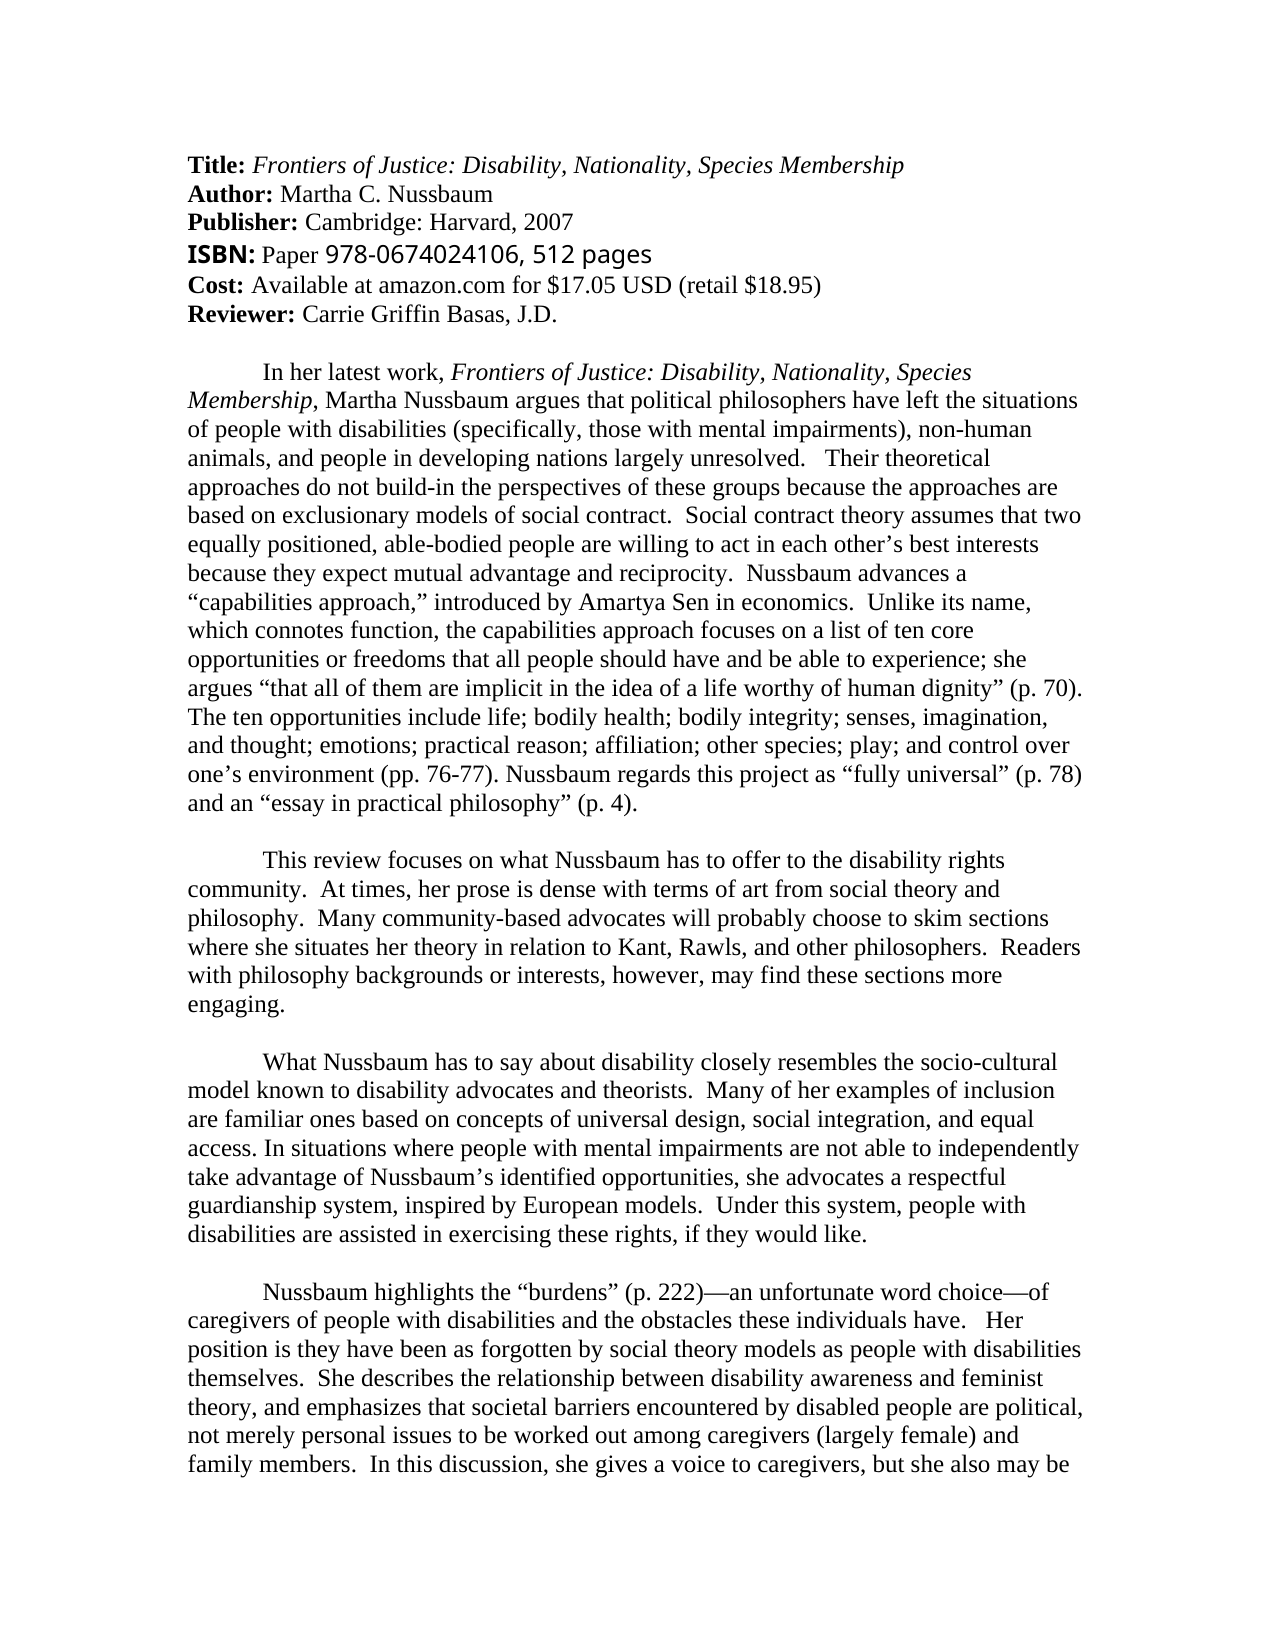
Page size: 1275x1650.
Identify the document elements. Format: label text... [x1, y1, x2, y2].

text What Nussbaum has to say about disability closely resembles the socio-cultural model known to disability advocates and theorists. Many of her examples of inclusion are familiar ones based on concepts of universal design, social integration, and equal access. In situations where people with mental impairments are not able to independently take advantage of Nussbaum’s identified opportunities, she advocates a respectful guardianship system, inspired by European models. Under this system, people with disabilities are assisted in exercising these rights, if they would like. [187, 1047, 1087, 1248]
text ISBN: Paper 978-0674024106, 512 pages [187, 236, 1087, 270]
text In her latest work, Frontiers of Justice: Disability, Nationality, Species Membership, Martha Nussbaum argues that political philosophers have left the situations of people with disabilities (specifically, those with mental impairments), non-human animals, and people in developing nations largely unresolved. Their theoretical approaches do not build-in the perspectives of these groups because the approaches are based on exclusionary models of social contract. Social contract theory assumes that two equally positioned, able-bodied people are willing to act in each other’s best interests because they expect mutual advantage and reciprocity. Nussbaum advances a “capabilities approach,” introduced by Amartya Sen in economics. Unlike its name, which connotes function, the capabilities approach focuses on a list of ten core opportunities or freedoms that all people should have and be able to experience; she argues “that all of them are implicit in the idea of a life worthy of human dignity” (p. 70). The ten opportunities include life; bodily health; bodily integrity; senses, imagination, and thought; emotions; practical reason; affiliation; other species; play; and control over one’s environment (pp. 76-77). Nussbaum regards this project as “fully universal” (p. 78) and an “essay in practical philosophy” (p. 4). [187, 357, 1087, 817]
text Author: Martha C. Nussbaum [187, 179, 1087, 207]
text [187, 1277, 1087, 1478]
text Title: Frontiers of Justice: Disability, Nationality, Species Membership [187, 150, 1087, 179]
text Cost: Available at amazon.com for $17.05 USD (retail $18.95) [187, 270, 1087, 299]
text Reviewer: Carrie Griffin Basas, J.D. [187, 299, 1087, 328]
text This review focuses on what Nussbaum has to offer to the disability rights community. At times, her prose is dense with terms of art from social theory and philosophy. Many community-based advocates will probably choose to skim sections where she situates her theory in relation to Kant, Rawls, and other philosophers. Readers with philosophy backgrounds or interests, however, may find these sections more engaging. [187, 845, 1087, 1018]
text Publisher: Cambridge: Harvard, 2007 [187, 207, 1087, 236]
